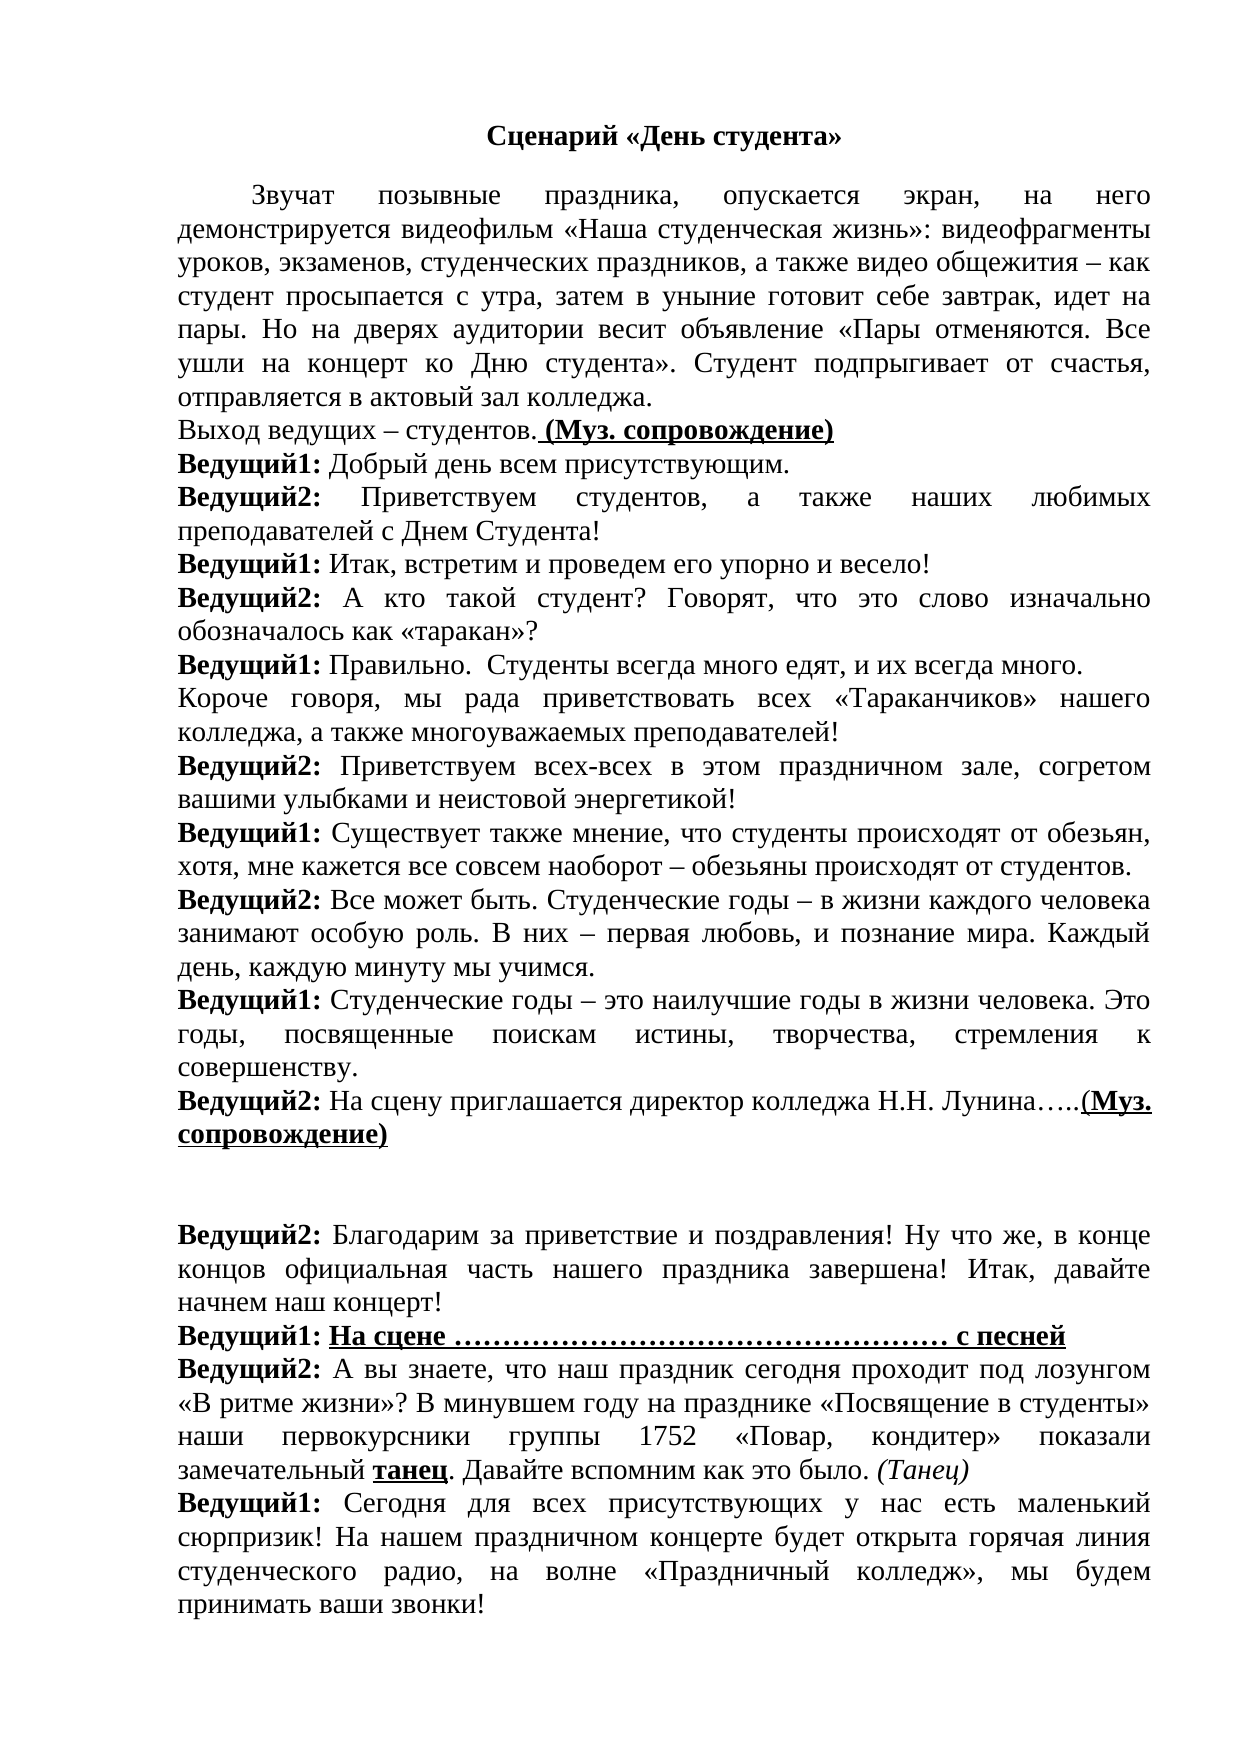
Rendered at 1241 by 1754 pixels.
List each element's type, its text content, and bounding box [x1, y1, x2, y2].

text Ведущий2: Благодарим за приветствие и поздравления! Ну что же, в конце концов официальная часть нашего праздника завершена! Итак, давайте начнем наш концерт! [177, 1217, 1152, 1318]
text Ведущий2: Приветствуем всех-всех в этом праздничном зале, согретом вашими улыбками и неистовой энергетикой! [177, 748, 1152, 815]
text Выход ведущих – студентов. (Муз. сопровождение) [177, 412, 1152, 446]
text Звучат позывные праздника, опускается экран, на него демонстрируется видеофильм «Наша студенческая жизнь»: видеофрагменты уроков, экзаменов, студенческих праздников, а также видео общежития – как студент просыпается с утра, затем в уныние готовит себе завтрак, идет на пары. Но на дверях аудитории весит объявление «Пары отменяются. Все ушли на концерт ко Дню студента». Студент подпрыгивает от счастья, отправляется в актовый зал колледжа. [177, 177, 1152, 412]
text Ведущий1: Существует также мнение, что студенты происходят от обезьян, хотя, мне кажется все совсем наоборот – обезьяны происходят от студентов. [177, 815, 1152, 882]
text Ведущий2: Приветствуем студентов, а также наших любимых преподавателей с Днем Студента! [177, 479, 1152, 546]
text Ведущий1: Итак, встретим и проведем его упорно и весело! [177, 546, 1152, 580]
text Короче говоря, мы рада приветствовать всех «Тараканчиков» нашего колледжа, а также многоуважаемых преподавателей! [177, 681, 1152, 748]
text Ведущий2: А вы знаете, что наш праздник сегодня проходит под лозунгом «В ритме жизни»? В минувшем году на празднике «Посвящение в студенты» наши первокурсники группы 1752 «Повар, кондитер» показали замечательный танец. Давайте вспомним как это было. (Танец) [177, 1351, 1152, 1486]
text Ведущий2: На сцену приглашается директор колледжа Н.Н. Лунина…..(Муз. сопровождение) [177, 1083, 1152, 1150]
text Ведущий1: Сегодня для всех присутствующих у нас есть маленький сюрпризик! На нашем праздничном концерте будет открыта горячая линия студенческого радио, на волне «Праздничный колледж», мы будем принимать ваши звонки! [177, 1486, 1152, 1620]
text Ведущий2: А кто такой студент? Говорят, что это слово изначально обозначалось как «таракан»? [177, 580, 1152, 647]
text Сценарий «День студента» [177, 118, 1152, 152]
text Ведущий1: Студенческие годы – это наилучшие годы в жизни человека. Это годы, посвященные поискам истины, творчества, стремления к совершенству. [177, 982, 1152, 1083]
text Ведущий1: На сцене …………………………………………… с песней [177, 1318, 1152, 1351]
text Ведущий2: Все может быть. Студенческие годы – в жизни каждого человека занимают особую роль. В них – первая любовь, и познание мира. Каждый день, каждую минуту мы учимся. [177, 882, 1152, 982]
text Ведущий1: Правильно. Студенты всегда много едят, и их всегда много. [177, 647, 1152, 681]
text Ведущий1: Добрый день всем присутствующим. [177, 446, 1152, 479]
